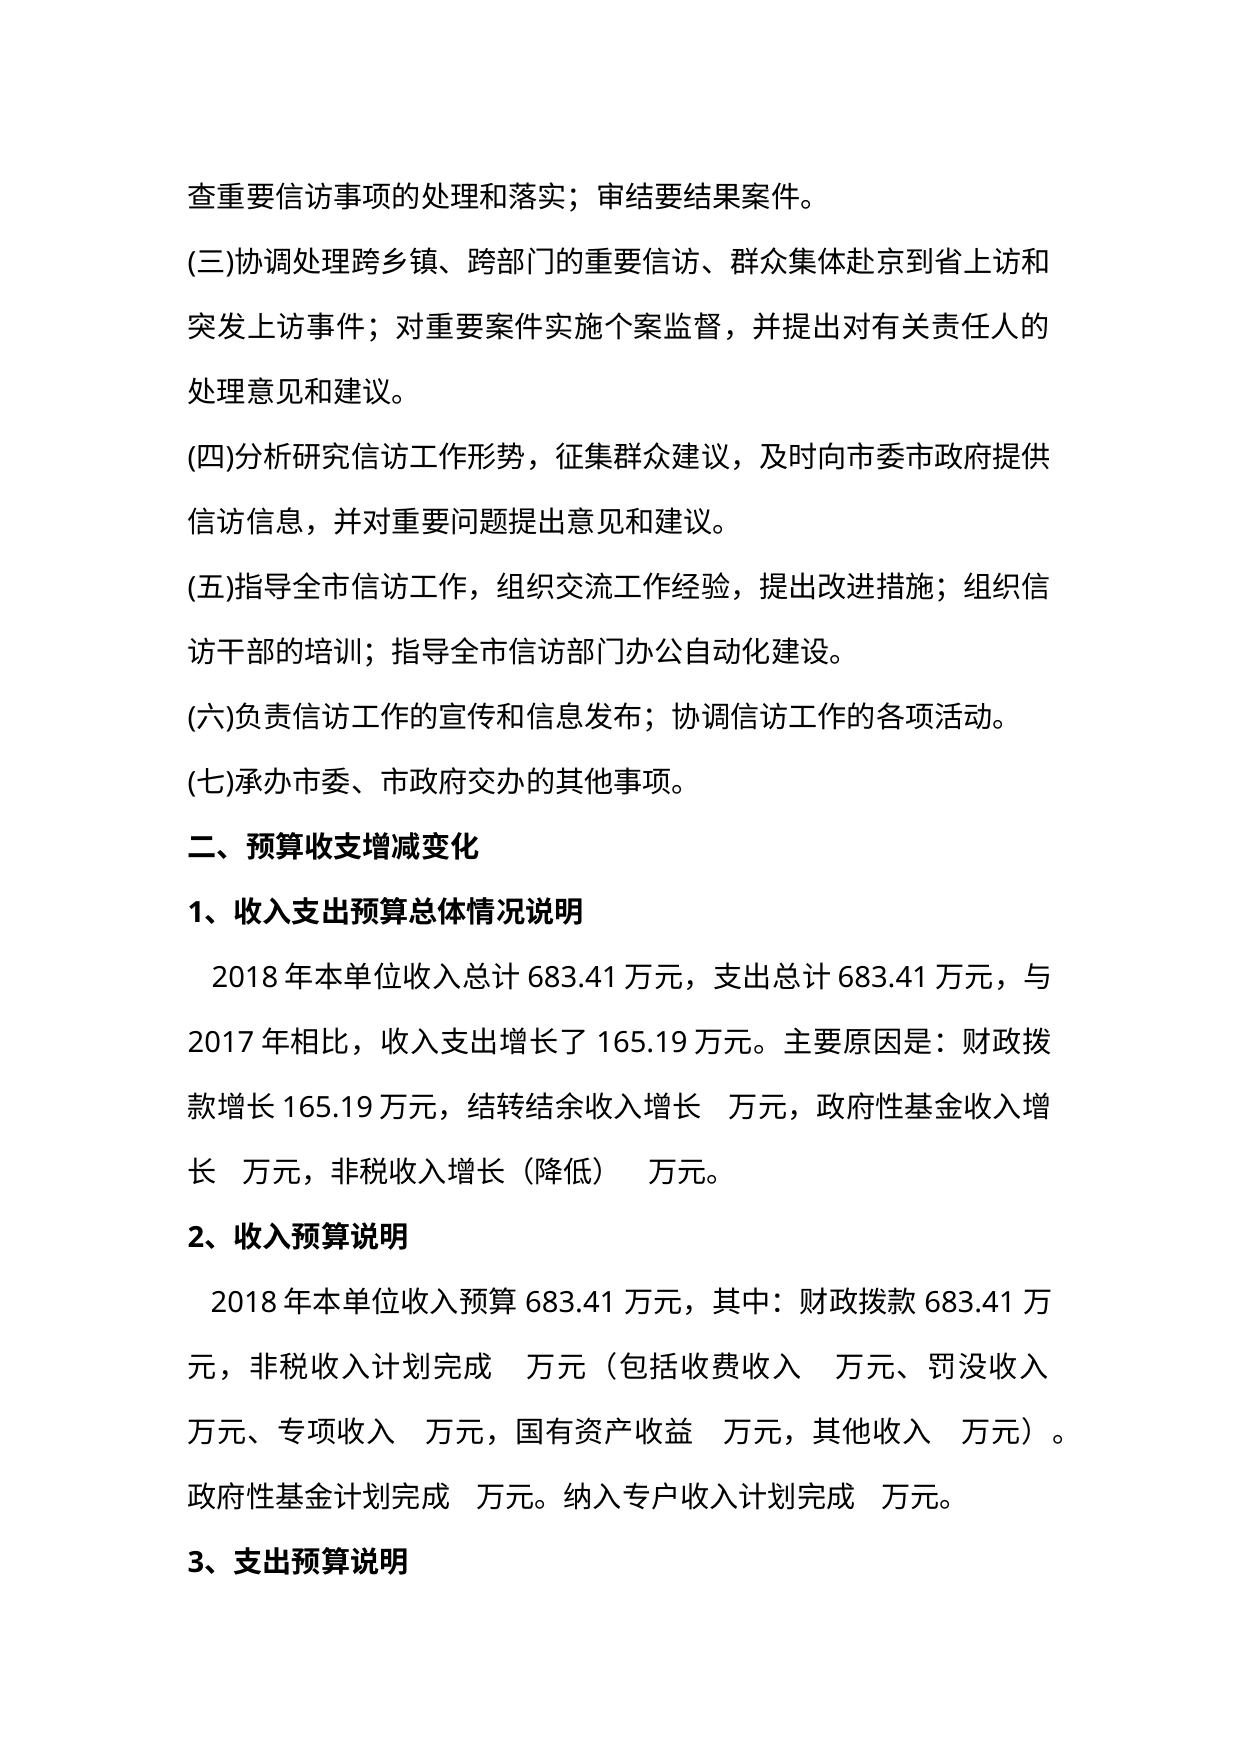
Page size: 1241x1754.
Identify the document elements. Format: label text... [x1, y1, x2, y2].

text 3、支出预算说明 [187, 1527, 1053, 1592]
text 2、收入预算说明 [187, 1202, 1053, 1267]
text 2018年本单位收入总计683.41万元，支出总计683.41万元，与2017年相比，收入支出增长了165.19万元。主要原因是：财政拨款增长165.19万元，结转结余收入增长 万元，政府性基金收入增长 万元，非税收入增长（降低） 万元。 [187, 942, 1053, 1202]
text 1、收入支出预算总体情况说明 [187, 877, 1053, 942]
text (四)分析研究信访工作形势，征集群众建议，及时向市委市政府提供信访信息，并对重要问题提出意见和建议。 [187, 422, 1053, 552]
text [187, 162, 1053, 227]
text (五)指导全市信访工作，组织交流工作经验，提出改进措施；组织信访干部的培训；指导全市信访部门办公自动化建设。 [187, 552, 1053, 682]
text 2018年本单位收入预算 683.41 万元，其中：财政拨款 683.41 万元，非税收入计划完成 万元（包括收费收入 万元、罚没收入 万元、专项收入 万元，国有资产收益 万元，其他收入 万元）。政府性基金计划完成 万元。纳入专户收入计划完成 万元。 [187, 1267, 1053, 1527]
text (六)负责信访工作的宣传和信息发布；协调信访工作的各项活动。 [187, 682, 1053, 747]
text (七)承办市委、市政府交办的其他事项。 [187, 747, 1053, 812]
text 二、预算收支增减变化 [187, 812, 1053, 877]
text (三)协调处理跨乡镇、跨部门的重要信访、群众集体赴京到省上访和突发上访事件；对重要案件实施个案监督，并提出对有关责任人的处理意见和建议。 [187, 227, 1053, 422]
